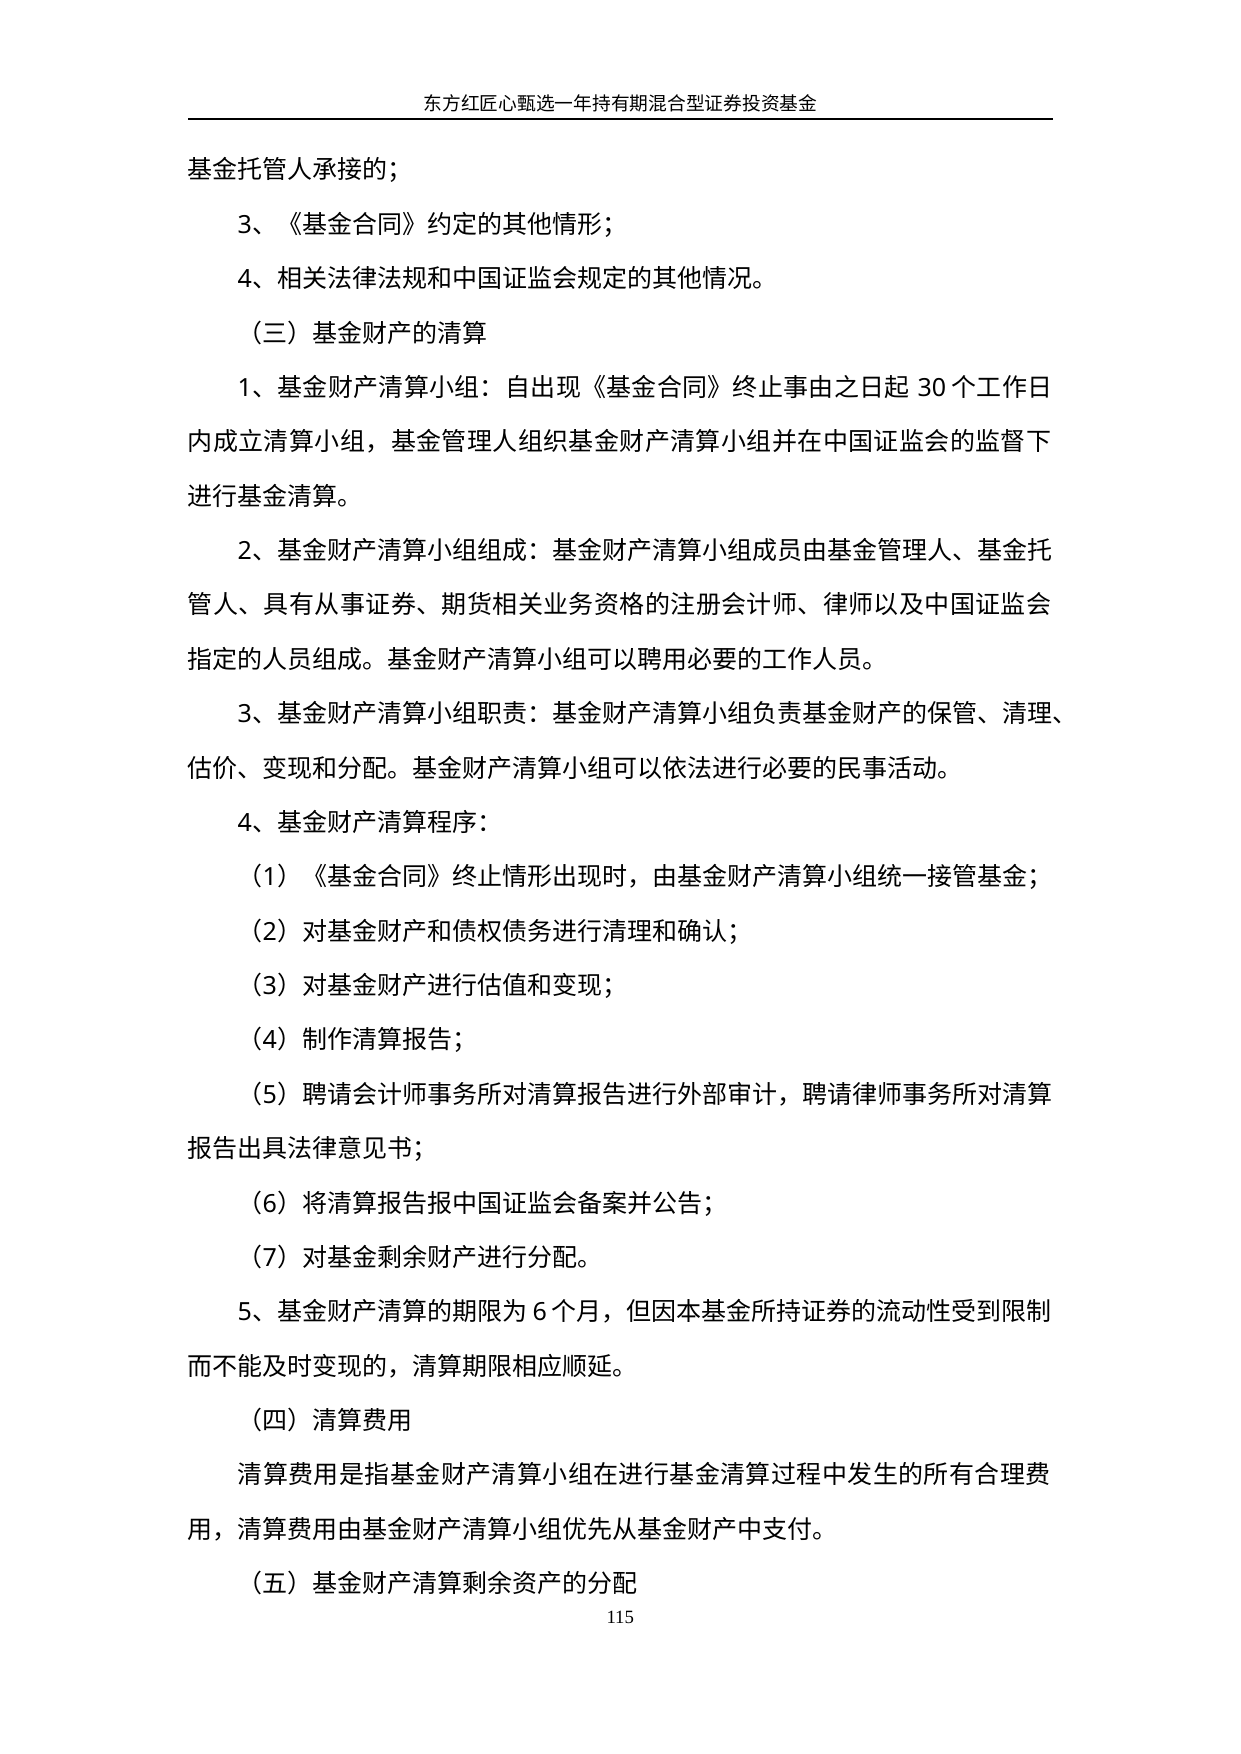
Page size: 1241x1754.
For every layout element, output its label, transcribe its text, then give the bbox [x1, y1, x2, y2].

text （2）对基金财产和债权债务进行清理和确认； [187, 911, 1053, 947]
text （1）《基金合同》终止情形出现时，由基金财产清算小组统一接管基金； [187, 857, 1053, 893]
text （五）基金财产清算剩余资产的分配 [187, 1564, 1053, 1600]
text 4、相关法律法规和中国证监会规定的其他情况。 [187, 259, 1053, 295]
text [187, 150, 1053, 186]
text （四）清算费用 [187, 1401, 1053, 1437]
text 3、《基金合同》约定的其他情形； [187, 204, 1053, 241]
text （6）将清算报告报中国证监会备案并公告； [187, 1183, 1053, 1219]
text （5）聘请会计师事务所对清算报告进行外部审计，聘请律师事务所对清算报告出具法律意见书； [187, 1074, 1053, 1165]
text 5、基金财产清算的期限为6个月，但因本基金所持证券的流动性受到限制而不能及时变现的，清算期限相应顺延。 [187, 1292, 1053, 1382]
text 4、基金财产清算程序： [187, 802, 1053, 839]
text （7）对基金剩余财产进行分配。 [187, 1237, 1053, 1274]
text （3）对基金财产进行估值和变现； [187, 966, 1053, 1002]
text （4）制作清算报告； [187, 1020, 1053, 1056]
text 清算费用是指基金财产清算小组在进行基金清算过程中发生的所有合理费用，清算费用由基金财产清算小组优先从基金财产中支付。 [187, 1455, 1053, 1546]
text 2、基金财产清算小组组成：基金财产清算小组成员由基金管理人、基金托管人、具有从事证券、期货相关业务资格的注册会计师、律师以及中国证监会指定的人员组成。基金财产清算小组可以聘用必要的工作人员。 [187, 531, 1053, 676]
text 3、基金财产清算小组职责：基金财产清算小组负责基金财产的保管、清理、估价、变现和分配。基金财产清算小组可以依法进行必要的民事活动。 [187, 694, 1053, 784]
text （三）基金财产的清算 [187, 313, 1053, 349]
text 1、基金财产清算小组：自出现《基金合同》终止事由之日起30个工作日内成立清算小组，基金管理人组织基金财产清算小组并在中国证监会的监督下进行基金清算。 [187, 367, 1053, 512]
